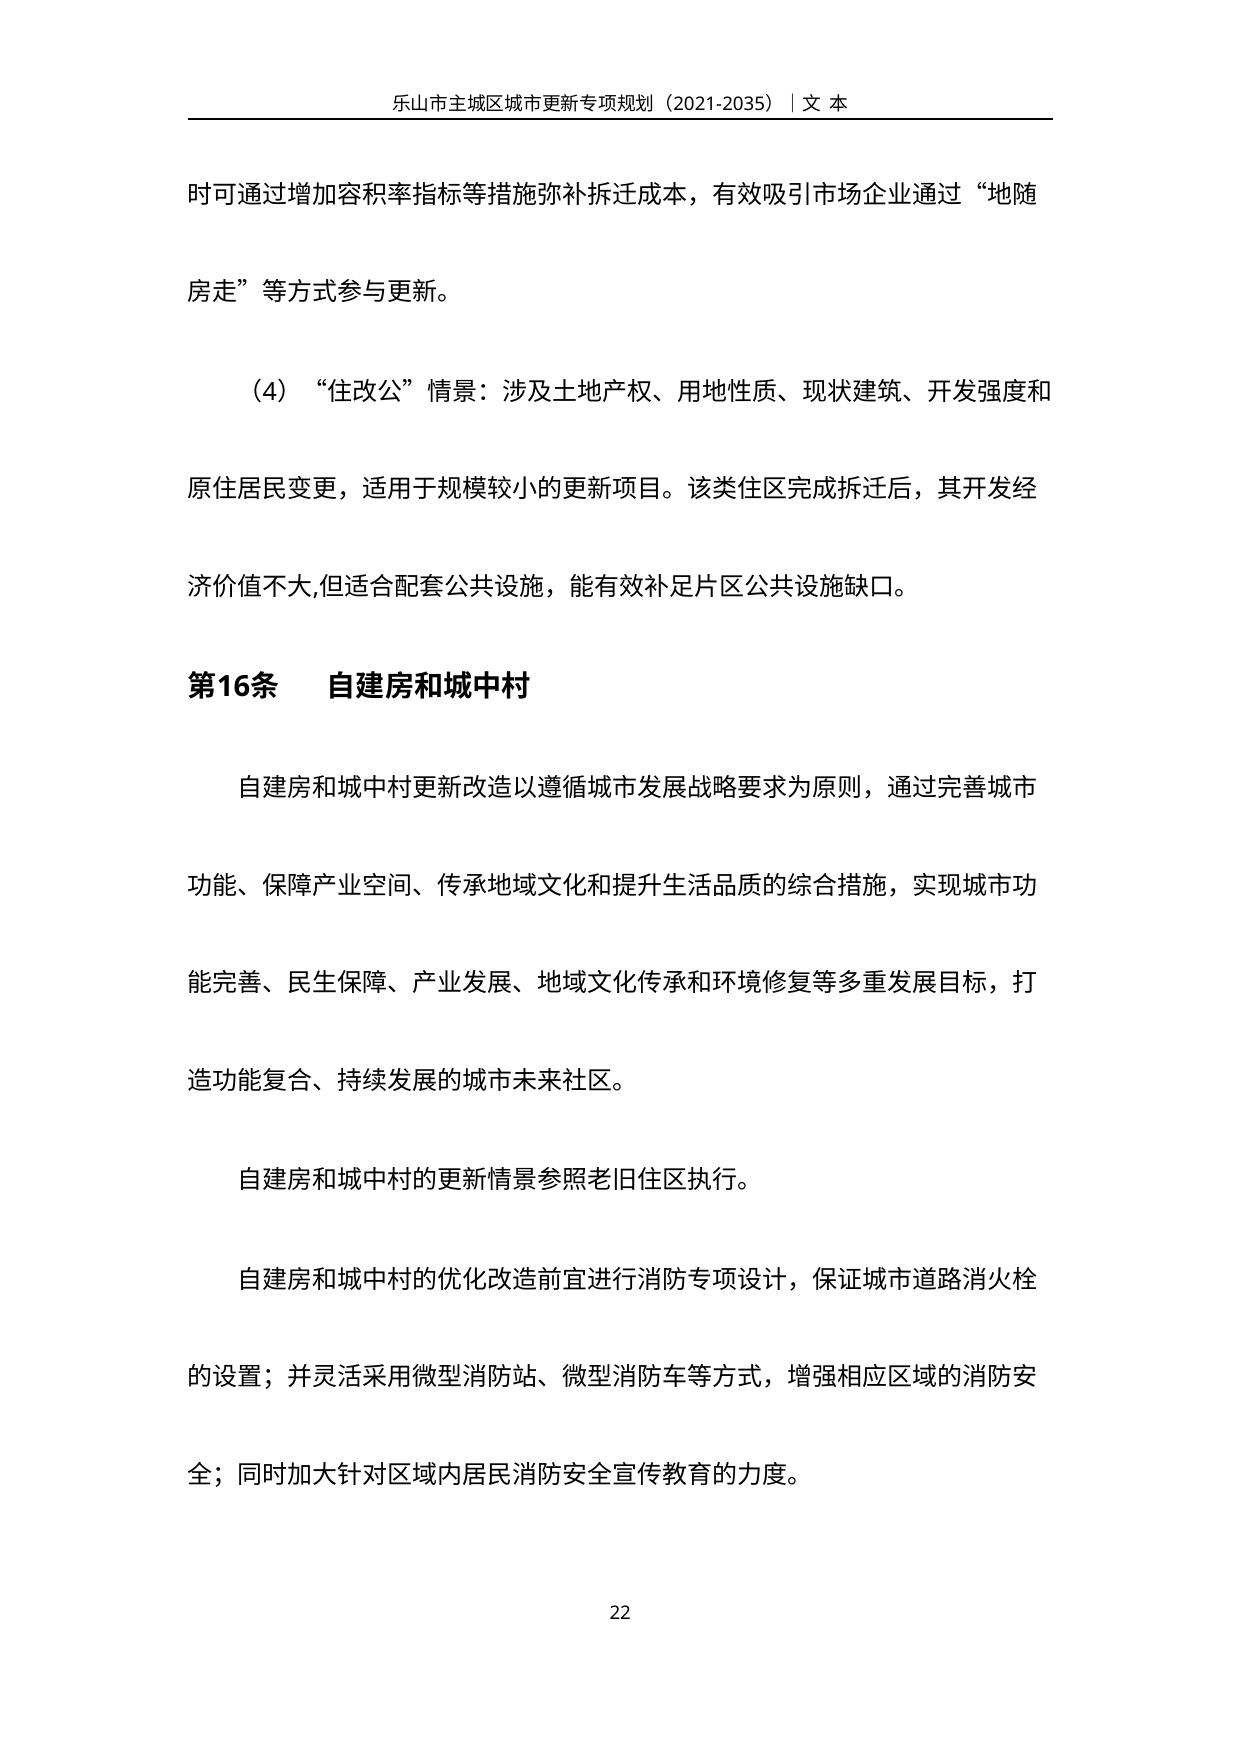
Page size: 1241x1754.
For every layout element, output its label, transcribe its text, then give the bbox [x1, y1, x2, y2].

text 自建房和城中村的优化改造前宜进行消防专项设计，保证城市道路消火栓的设置；并灵活采用微型消防站、微型消防车等方式，增强相应区域的消防安全；同时加大针对区域内居民消防安全宣传教育的力度。 [187, 1245, 1053, 1505]
text 自建房和城中村的更新情景参照老旧住区执行。 [187, 1145, 1053, 1210]
text （4）“住改公”情景：涉及土地产权、用地性质、现状建筑、开发强度和原住居民变更，适用于规模较小的更新项目。该类住区完成拆迁后，其开发经济价值不大,但适合配套公共设施，能有效补足片区公共设施缺口。 [187, 357, 1053, 617]
text 自建房和城中村更新改造以遵循城市发展战略要求为原则，通过完善城市功能、保障产业空间、传承地域文化和提升生活品质的综合措施，实现城市功能完善、民生保障、产业发展、地域文化传承和环境修复等多重发展目标，打造功能复合、持续发展的城市未来社区。 [187, 753, 1053, 1111]
text 自建房和城中村 [187, 651, 1053, 716]
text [187, 160, 1053, 322]
